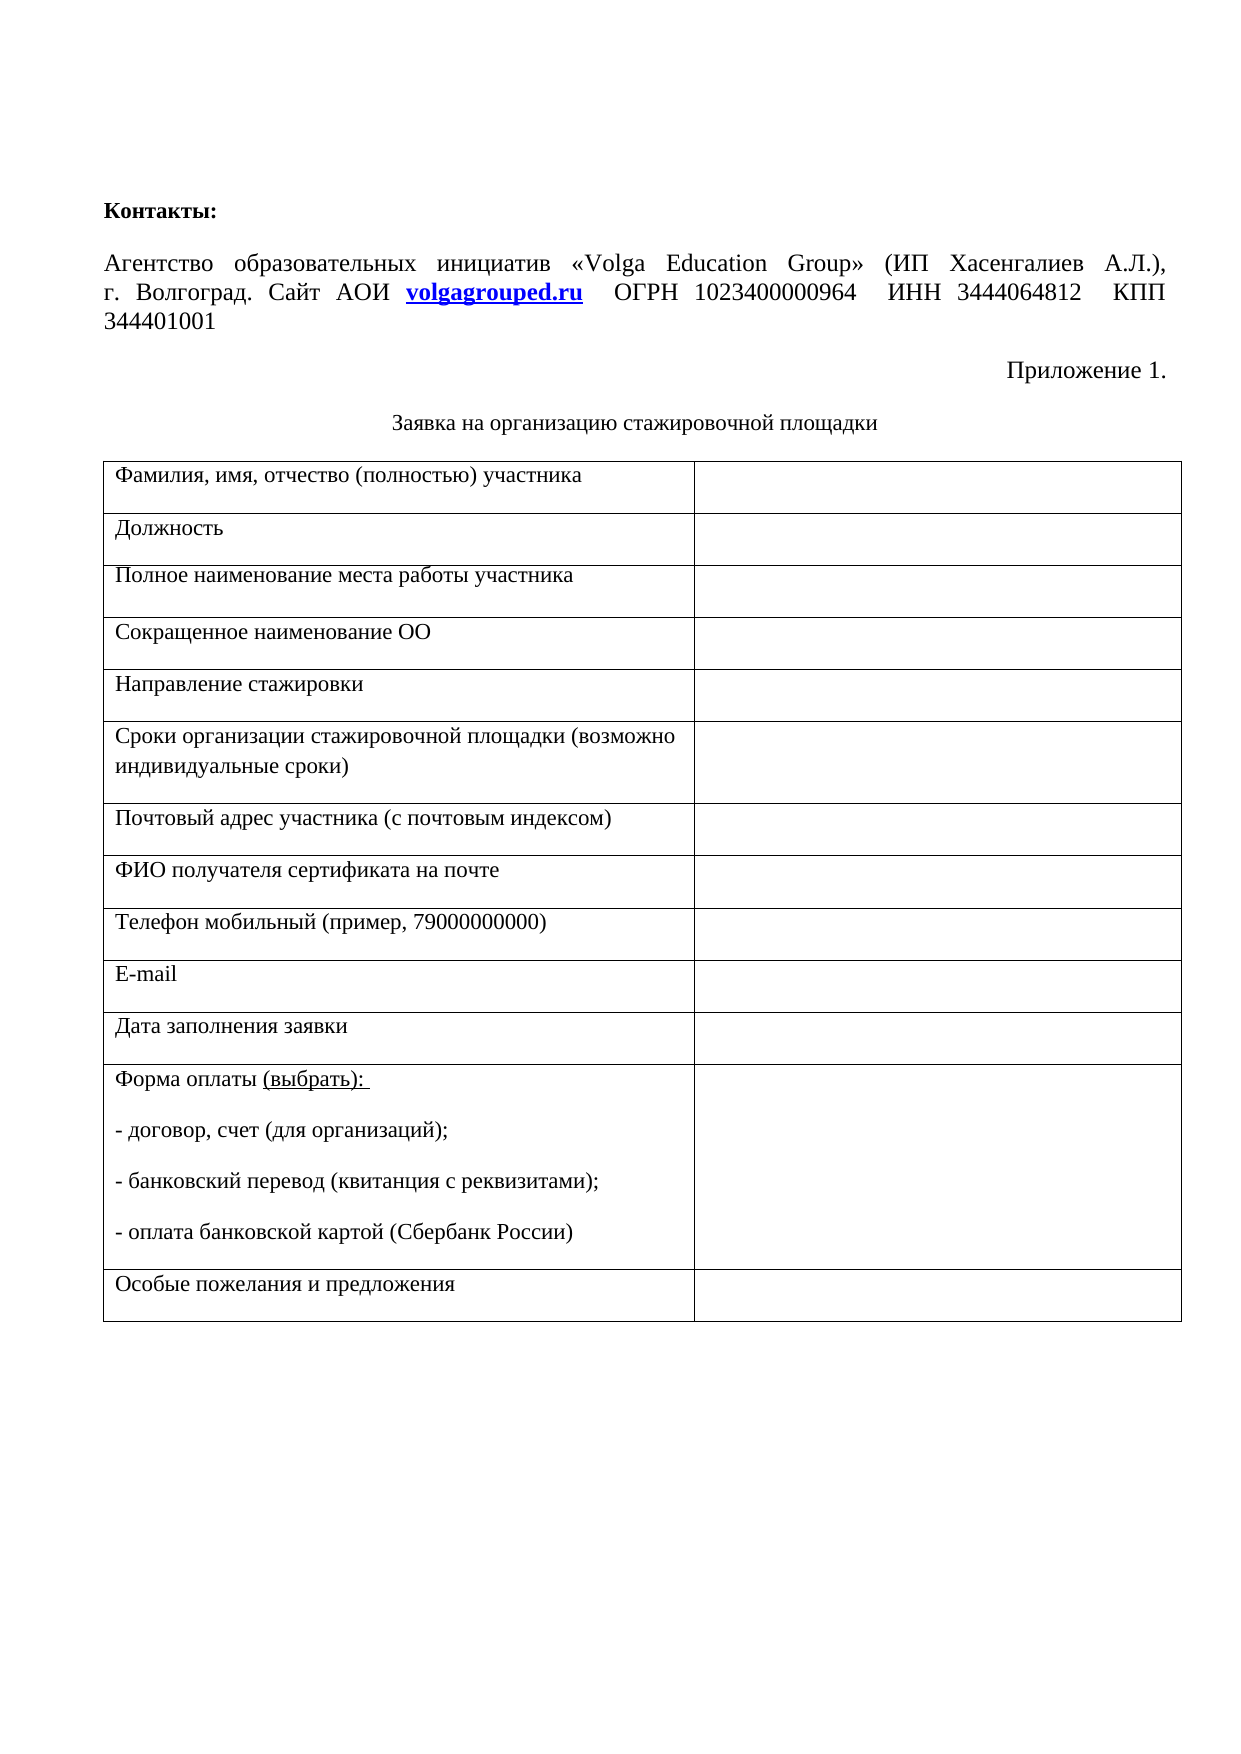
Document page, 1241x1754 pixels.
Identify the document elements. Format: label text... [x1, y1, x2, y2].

table_cell Сокращенное наименование ОО [104, 618, 694, 669]
table_cell Особые пожелания и предложения [104, 1270, 694, 1321]
table_cell [695, 670, 1181, 721]
table_cell Полное наименование места работы участника [104, 566, 694, 617]
text Заявка на организацию стажировочной площадки [103, 409, 1167, 436]
table_cell Форма оплаты (выбрать): - договор, счет (для организаций); - банковский перевод (квитанция с реквизитами); - оплата банковской картой (Сбербанк России) [104, 1065, 694, 1269]
table_cell Почтовый адрес участника (с почтовым индексом) [104, 804, 694, 855]
table_cell Сроки организации стажировочной площадки (возможно индивидуальные сроки) [104, 722, 694, 803]
table_cell Должность [104, 514, 694, 565]
table_cell [695, 804, 1181, 855]
table_cell Направление стажировки [104, 670, 694, 721]
text Контакты: [103, 197, 1167, 224]
table_cell [695, 566, 1181, 617]
table_cell [695, 1270, 1181, 1321]
table_cell [695, 1013, 1181, 1064]
table_header Фамилия, имя, отчество (полностью) участника [104, 462, 694, 513]
table_cell Телефон мобильный (пример, 79000000000) [104, 909, 694, 959]
table_cell [695, 722, 1181, 803]
text Приложение 1. [103, 356, 1167, 384]
table_cell E-mail [104, 961, 694, 1012]
table_cell [695, 514, 1181, 565]
table_header [695, 462, 1181, 513]
table_cell [695, 1065, 1181, 1269]
table_cell Дата заполнения заявки [104, 1013, 694, 1064]
table_cell [695, 856, 1181, 907]
table_cell ФИО получателя сертификата на почте [104, 856, 694, 907]
table_cell [695, 961, 1181, 1012]
text Агентство образовательных инициатив «Volga Education Group» (ИП Хасенгалиев А.Л.), г. Волгоград. Сайт АОИ volgagrouped.ru ОГРН 1023400000964 ИНН 3444064812 КПП 344401001 [103, 248, 1167, 335]
table_cell [695, 909, 1181, 959]
table_cell [695, 618, 1181, 669]
